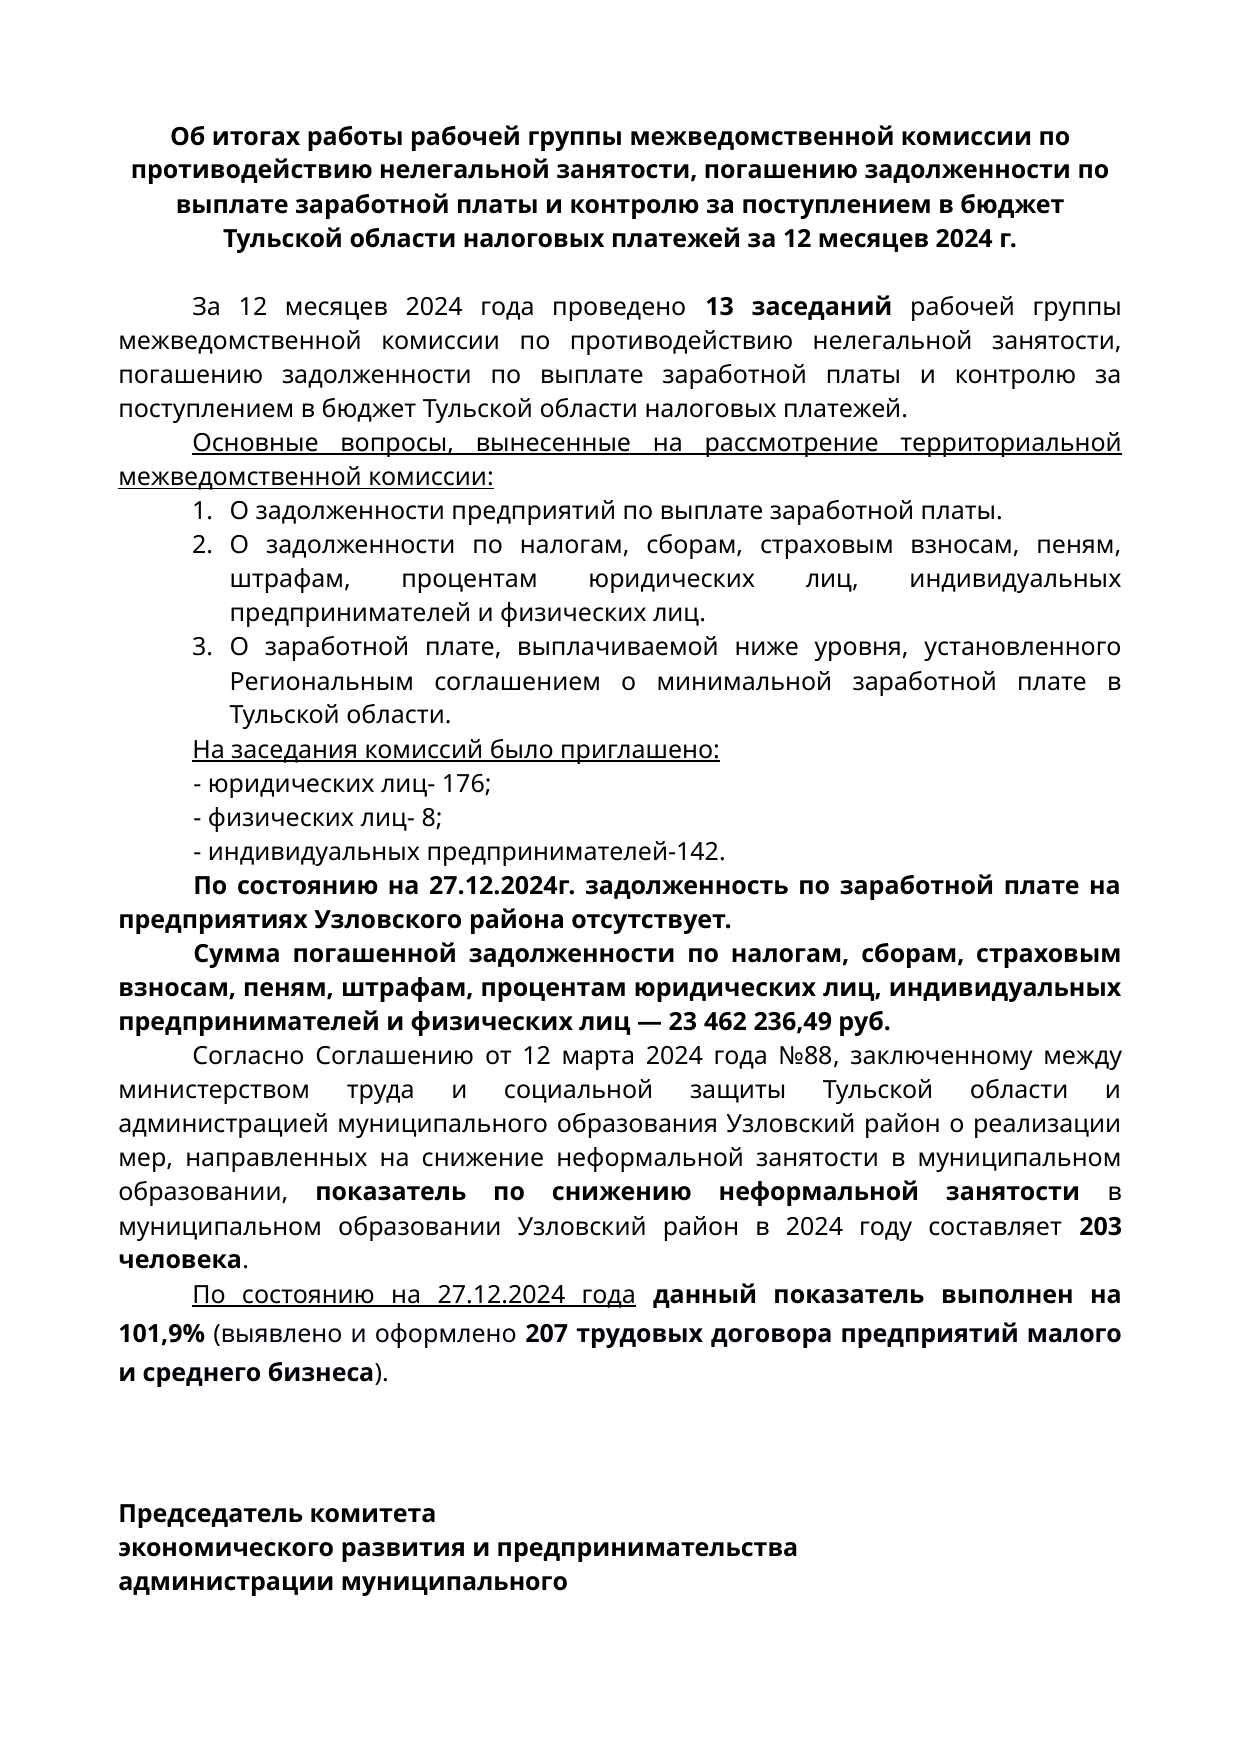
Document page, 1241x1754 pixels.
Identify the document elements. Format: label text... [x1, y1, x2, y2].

text По состоянию на 27.12.2024 года данный показатель выполнен на 101,9% (выявлено и оформлено 207 трудовых договора предприятий малого и среднего бизнеса). [118, 1276, 1122, 1389]
text экономического развития и предпринимательства [118, 1530, 1122, 1564]
text Об итогах работы рабочей группы межведомственной комиссии по противодействию нелегальной занятости, погашению задолженности по выплате заработной платы и контролю за поступлением в бюджет Тульской области налоговых платежей за 12 месяцев 2024 г. [118, 118, 1122, 254]
list О задолженности по налогам, сборам, страховым взносам, пеням, штрафам, процентам юридических лиц, индивидуальных предпринимателей и физических лиц. [192, 527, 1122, 629]
text За 12 месяцев 2024 года проведено 13 заседаний рабочей группы межведомственной комиссии по противодействию нелегальной занятости, погашению задолженности по выплате заработной платы и контролю за поступлением в бюджет Тульской области налоговых платежей. [118, 288, 1122, 425]
list - юридических лиц- 176; [193, 765, 1122, 799]
list О заработной плате, выплачиваемой ниже уровня, установленного Региональным соглашением о минимальной заработной плате в Тульской области. [192, 629, 1122, 731]
list Сумма погашенной задолженности по налогам, сборам, страховым взносам, пеням, штрафам, процентам юридических лиц, индивидуальных предпринимателей и физических лиц — 23 462 236,49 руб. [118, 936, 1122, 1038]
list - физических лиц- 8; [193, 799, 1122, 833]
list По состоянию на 27.12.2024г. задолженность по заработной плате на предприятиях Узловского района отсутствует. [118, 867, 1122, 936]
list На заседания комиссий было приглашено: [118, 731, 1122, 765]
list О задолженности предприятий по выплате заработной платы. [192, 493, 1122, 527]
list - индивидуальных предпринимателей-142. [193, 833, 1122, 867]
text Председатель комитета [118, 1496, 1122, 1530]
text администрации муниципального [118, 1564, 1122, 1598]
text Основные вопросы, вынесенные на рассмотрение территориальной межведомственной комиссии: [118, 425, 1122, 493]
text Согласно Соглашению от 12 марта 2024 года №88, заключенному между министерством труда и социальной защиты Тульской области и администрацией муниципального образования Узловский район о реализации мер, направленных на снижение неформальной занятости в муниципальном образовании, показатель по снижению неформальной занятости в муниципальном образовании Узловский район в 2024 году составляет 203 человека. [118, 1038, 1122, 1276]
